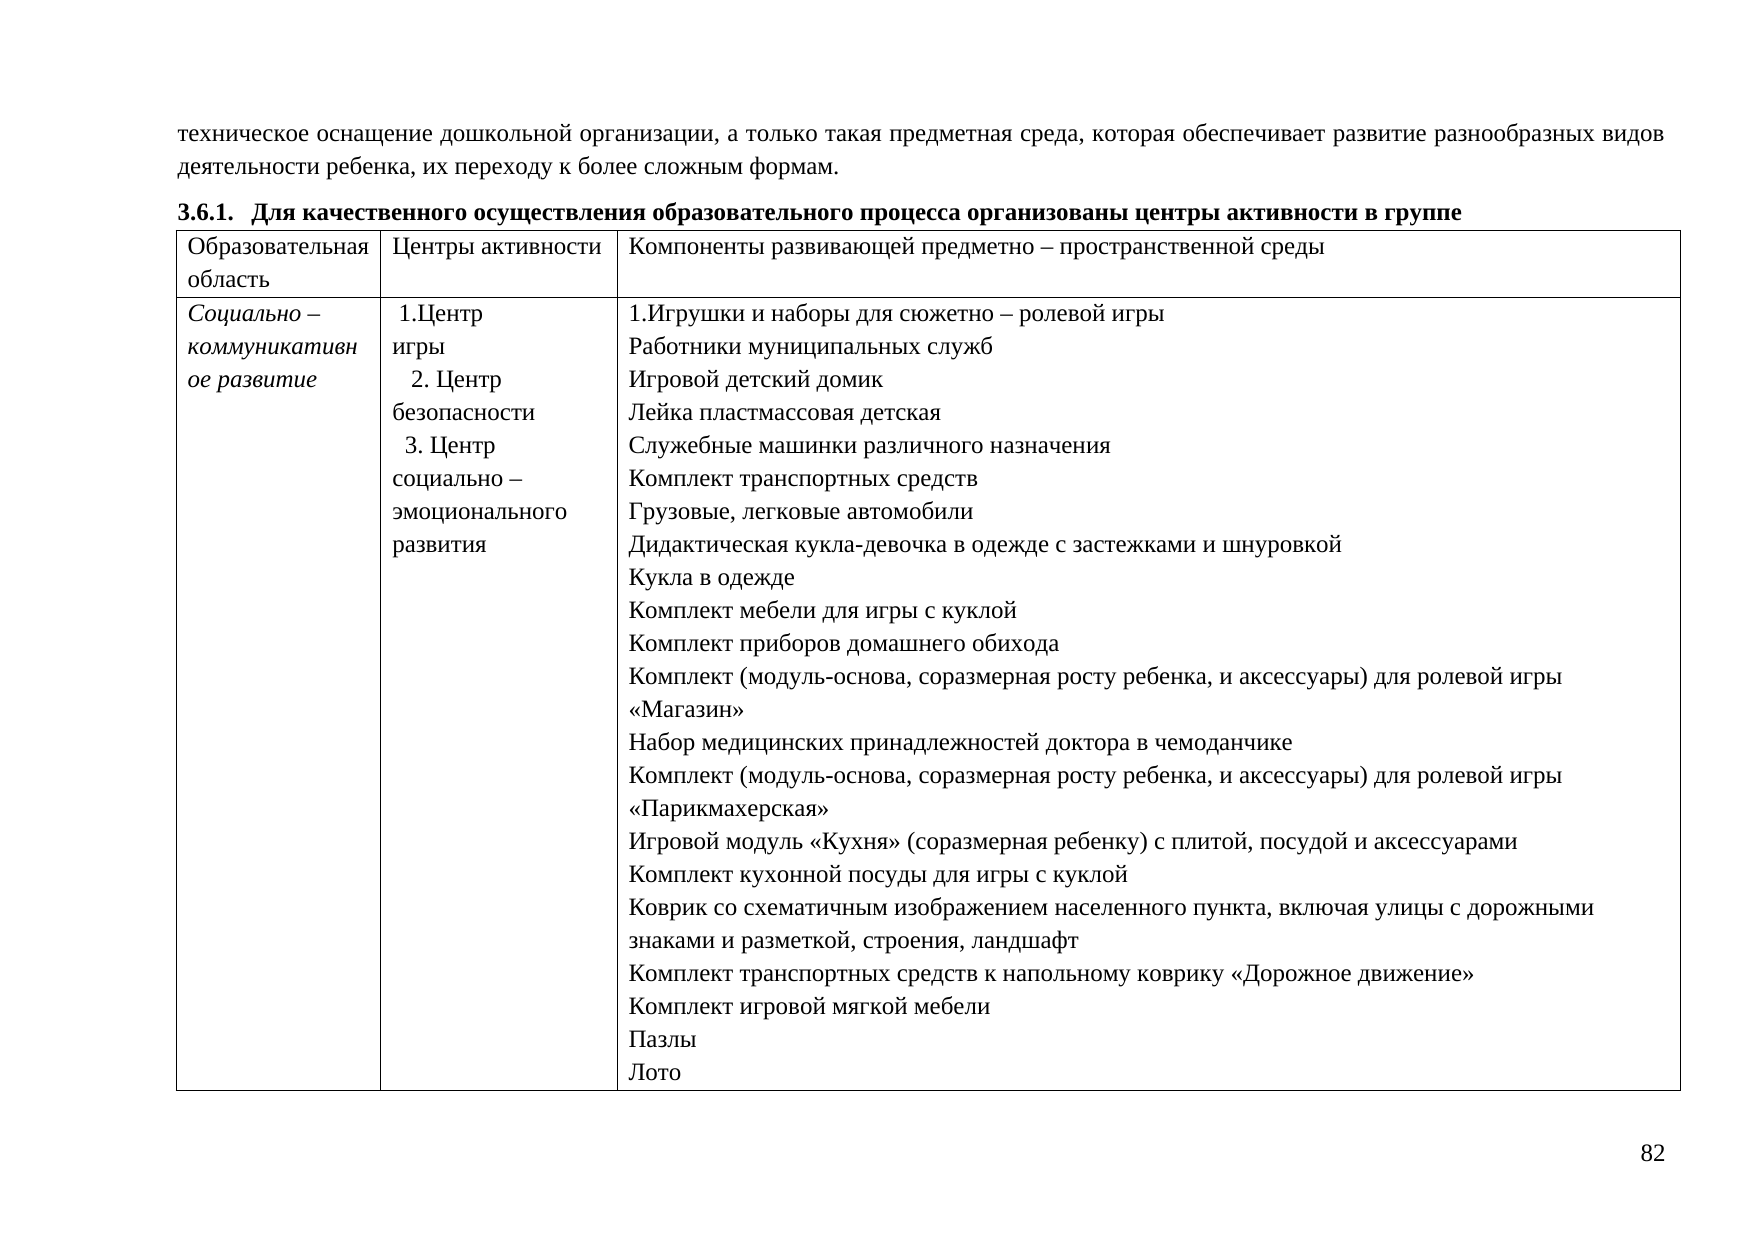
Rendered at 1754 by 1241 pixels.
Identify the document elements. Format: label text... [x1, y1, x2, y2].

text 3.6.1. Для качественного осуществления образовательного процесса организованы центры активности в группе [177, 197, 1665, 225]
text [177, 118, 1665, 180]
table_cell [381, 298, 617, 1090]
table_header Образовательная область [177, 231, 380, 297]
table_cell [177, 298, 380, 1090]
table_header Компоненты развивающей предметно – пространственной среды [618, 231, 1680, 297]
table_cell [618, 298, 1680, 1090]
table_header Центры активности [381, 231, 617, 297]
